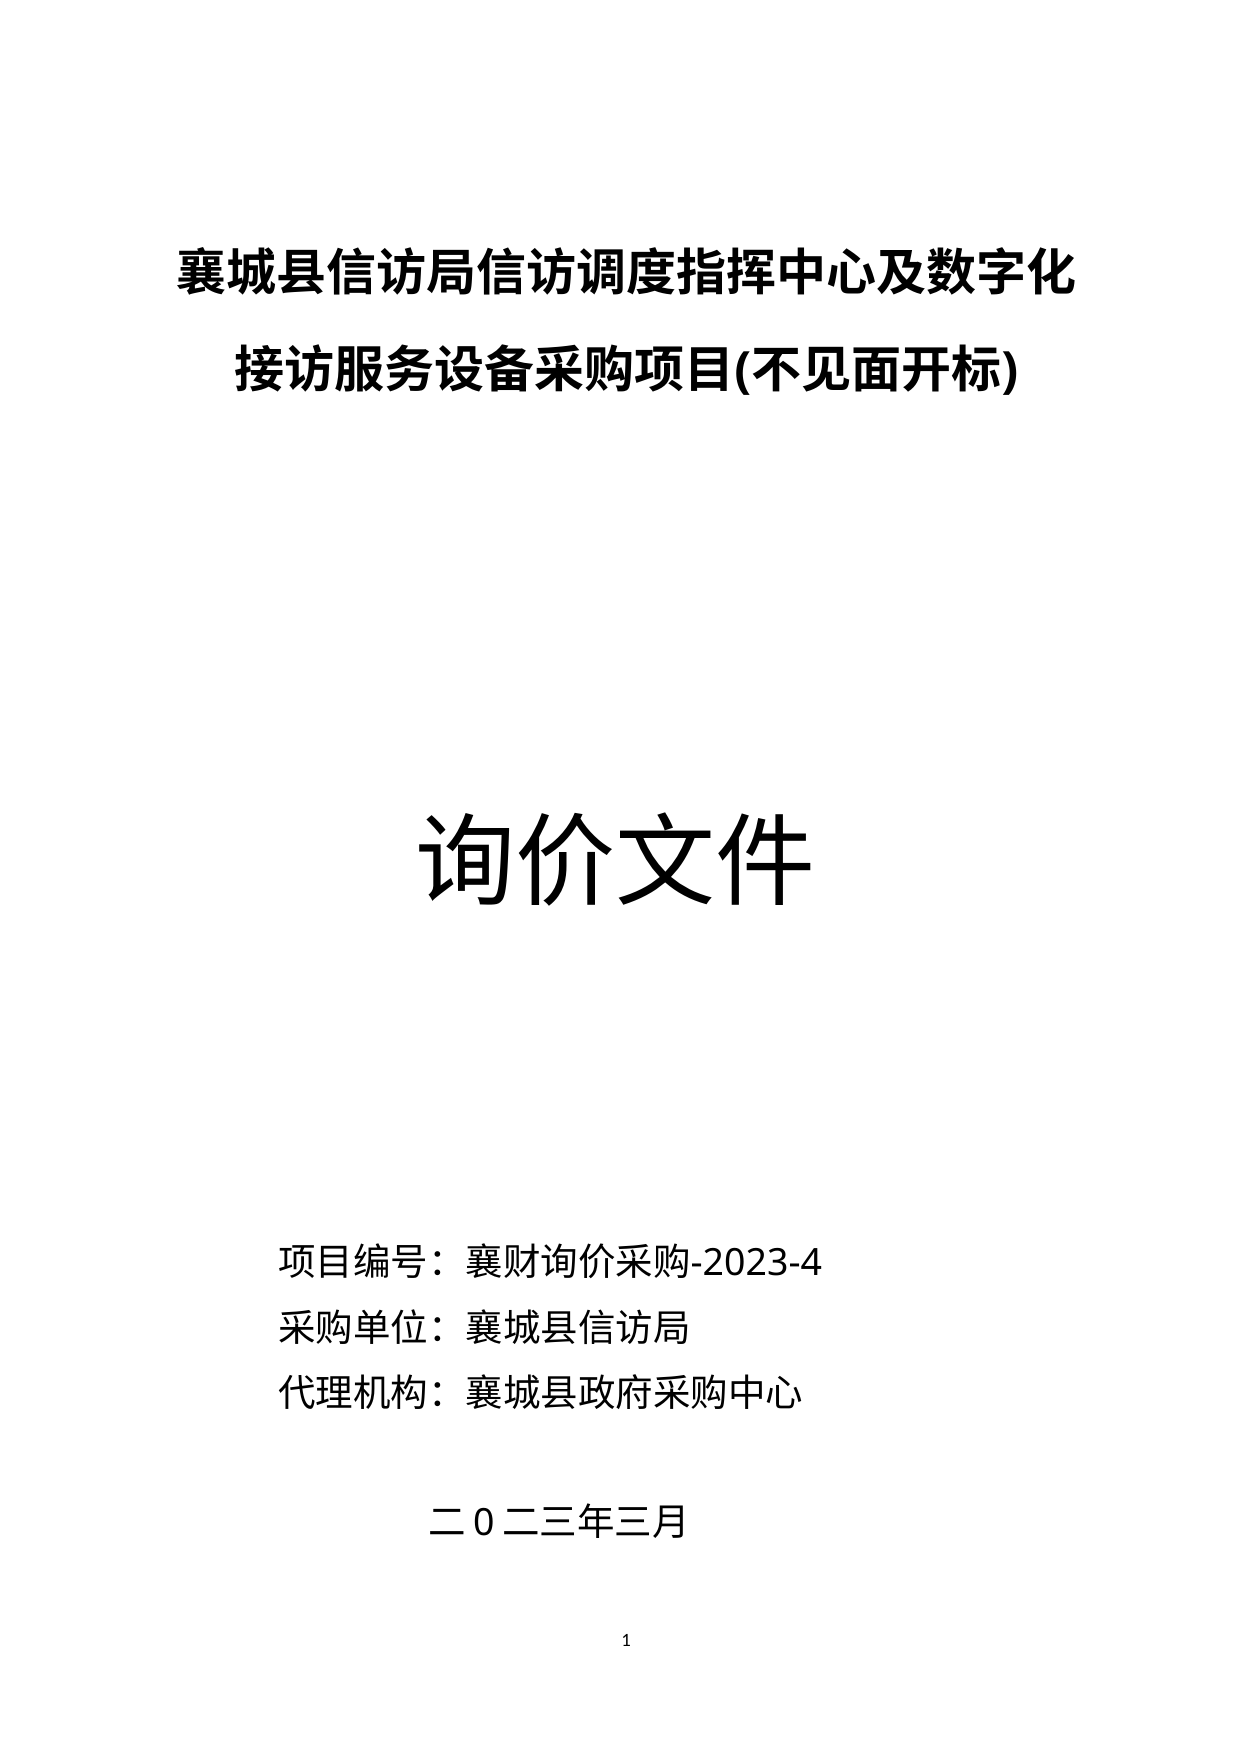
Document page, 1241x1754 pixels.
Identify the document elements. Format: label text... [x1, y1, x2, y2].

text 代理机构：襄城县政府采购中心 [165, 1357, 1087, 1422]
text 项目编号：襄财询价采购-2023-4 [165, 1227, 1087, 1292]
text 采购单位：襄城县信访局 [165, 1292, 1087, 1357]
text 襄城县信访局信访调度指挥中心及数字化接访服务设备采购项目(不见面开标) [165, 219, 1087, 414]
text 询价文件 [165, 772, 1087, 934]
text 二0二三年三月 [165, 1487, 1087, 1552]
